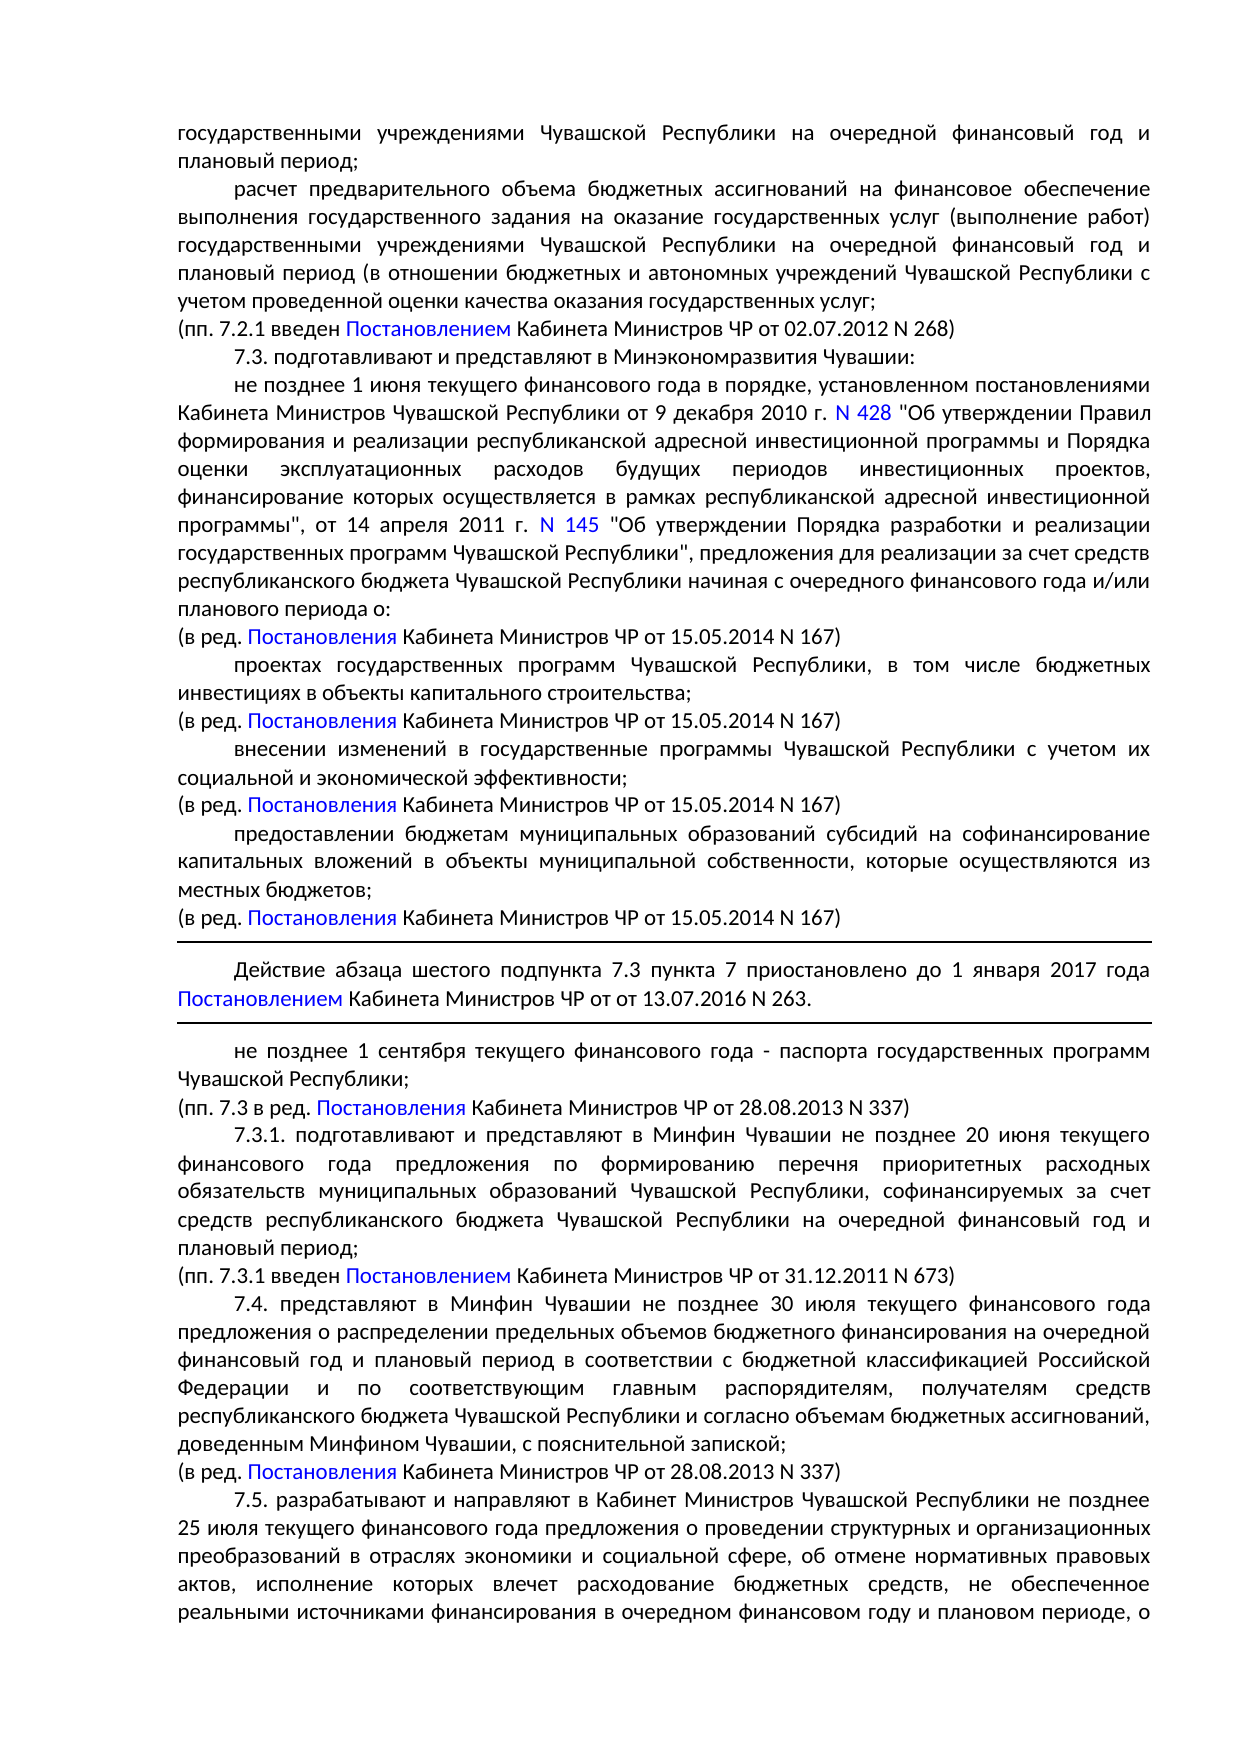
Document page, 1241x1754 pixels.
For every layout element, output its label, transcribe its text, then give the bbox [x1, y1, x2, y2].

text (пп. 7.3 в ред. Постановления Кабинета Министров ЧР от 28.08.2013 N 337) [177, 1093, 1152, 1121]
text расчет предварительного объема бюджетных ассигнований на финансовое обеспечение выполнения государственного задания на оказание государственных услуг (выполнение работ) государственными учреждениями Чувашской Республики на очередной финансовый год и плановый период (в отношении бюджетных и автономных учреждений Чувашской Республики с учетом проведенной оценки качества оказания государственных услуг; [177, 174, 1152, 314]
text (пп. 7.3.1 введен Постановлением Кабинета Министров ЧР от 31.12.2011 N 673) [177, 1261, 1152, 1289]
text внесении изменений в государственные программы Чувашской Республики с учетом их социальной и экономической эффективности; [177, 734, 1152, 791]
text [177, 118, 1152, 174]
text (в ред. Постановления Кабинета Министров ЧР от 15.05.2014 N 167) [177, 622, 1152, 651]
text не позднее 1 июня текущего финансового года в порядке, установленном постановлениями Кабинета Министров Чувашской Республики от 9 декабря 2010 г. N 428 "Об утверждении Правил формирования и реализации республиканской адресной инвестиционной программы и Порядка оценки эксплуатационных расходов будущих периодов инвестиционных проектов, финансирование которых осуществляется в рамках республиканской адресной инвестиционной программы", от 14 апреля 2011 г. N 145 "Об утверждении Порядка разработки и реализации государственных программ Чувашской Республики", предложения для реализации за счет средств республиканского бюджета Чувашской Республики начиная с очередного финансового года и/или планового периода о: [177, 370, 1152, 622]
text 7.3. подготавливают и представляют в Минэкономразвития Чувашии: [177, 342, 1152, 370]
text (пп. 7.2.1 введен Постановлением Кабинета Министров ЧР от 02.07.2012 N 268) [177, 314, 1152, 342]
text (в ред. Постановления Кабинета Министров ЧР от 15.05.2014 N 167) [177, 791, 1152, 819]
text Действие абзаца шестого подпункта 7.3 пункта 7 приостановлено до 1 января 2017 года Постановлением Кабинета Министров ЧР от от 13.07.2016 N 263. [177, 956, 1152, 1012]
text (в ред. Постановления Кабинета Министров ЧР от 15.05.2014 N 167) [177, 903, 1152, 931]
text предоставлении бюджетам муниципальных образований субсидий на софинансирование капитальных вложений в объекты муниципальной собственности, которые осуществляются из местных бюджетов; [177, 819, 1152, 903]
text не позднее 1 сентября текущего финансового года - паспорта государственных программ Чувашской Республики; [177, 1037, 1152, 1093]
text проектах государственных программ Чувашской Республики, в том числе бюджетных инвестициях в объекты капитального строительства; [177, 651, 1152, 707]
text (в ред. Постановления Кабинета Министров ЧР от 15.05.2014 N 167) [177, 707, 1152, 734]
text 7.3.1. подготавливают и представляют в Минфин Чувашии не позднее 20 июня текущего финансового года предложения по формированию перечня приоритетных расходных обязательств муниципальных образований Чувашской Республики, софинансируемых за счет средств республиканского бюджета Чувашской Республики на очередной финансовый год и плановый период; [177, 1121, 1152, 1261]
text (в ред. Постановления Кабинета Министров ЧР от 28.08.2013 N 337) [177, 1457, 1152, 1485]
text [177, 1485, 1152, 1625]
text 7.4. представляют в Минфин Чувашии не позднее 30 июля текущего финансового года предложения о распределении предельных объемов бюджетного финансирования на очередной финансовый год и плановый период в соответствии с бюджетной классификацией Российской Федерации и по соответствующим главным распорядителям, получателям средств республиканского бюджета Чувашской Республики и согласно объемам бюджетных ассигнований, доведенным Минфином Чувашии, с пояснительной запиской; [177, 1289, 1152, 1457]
